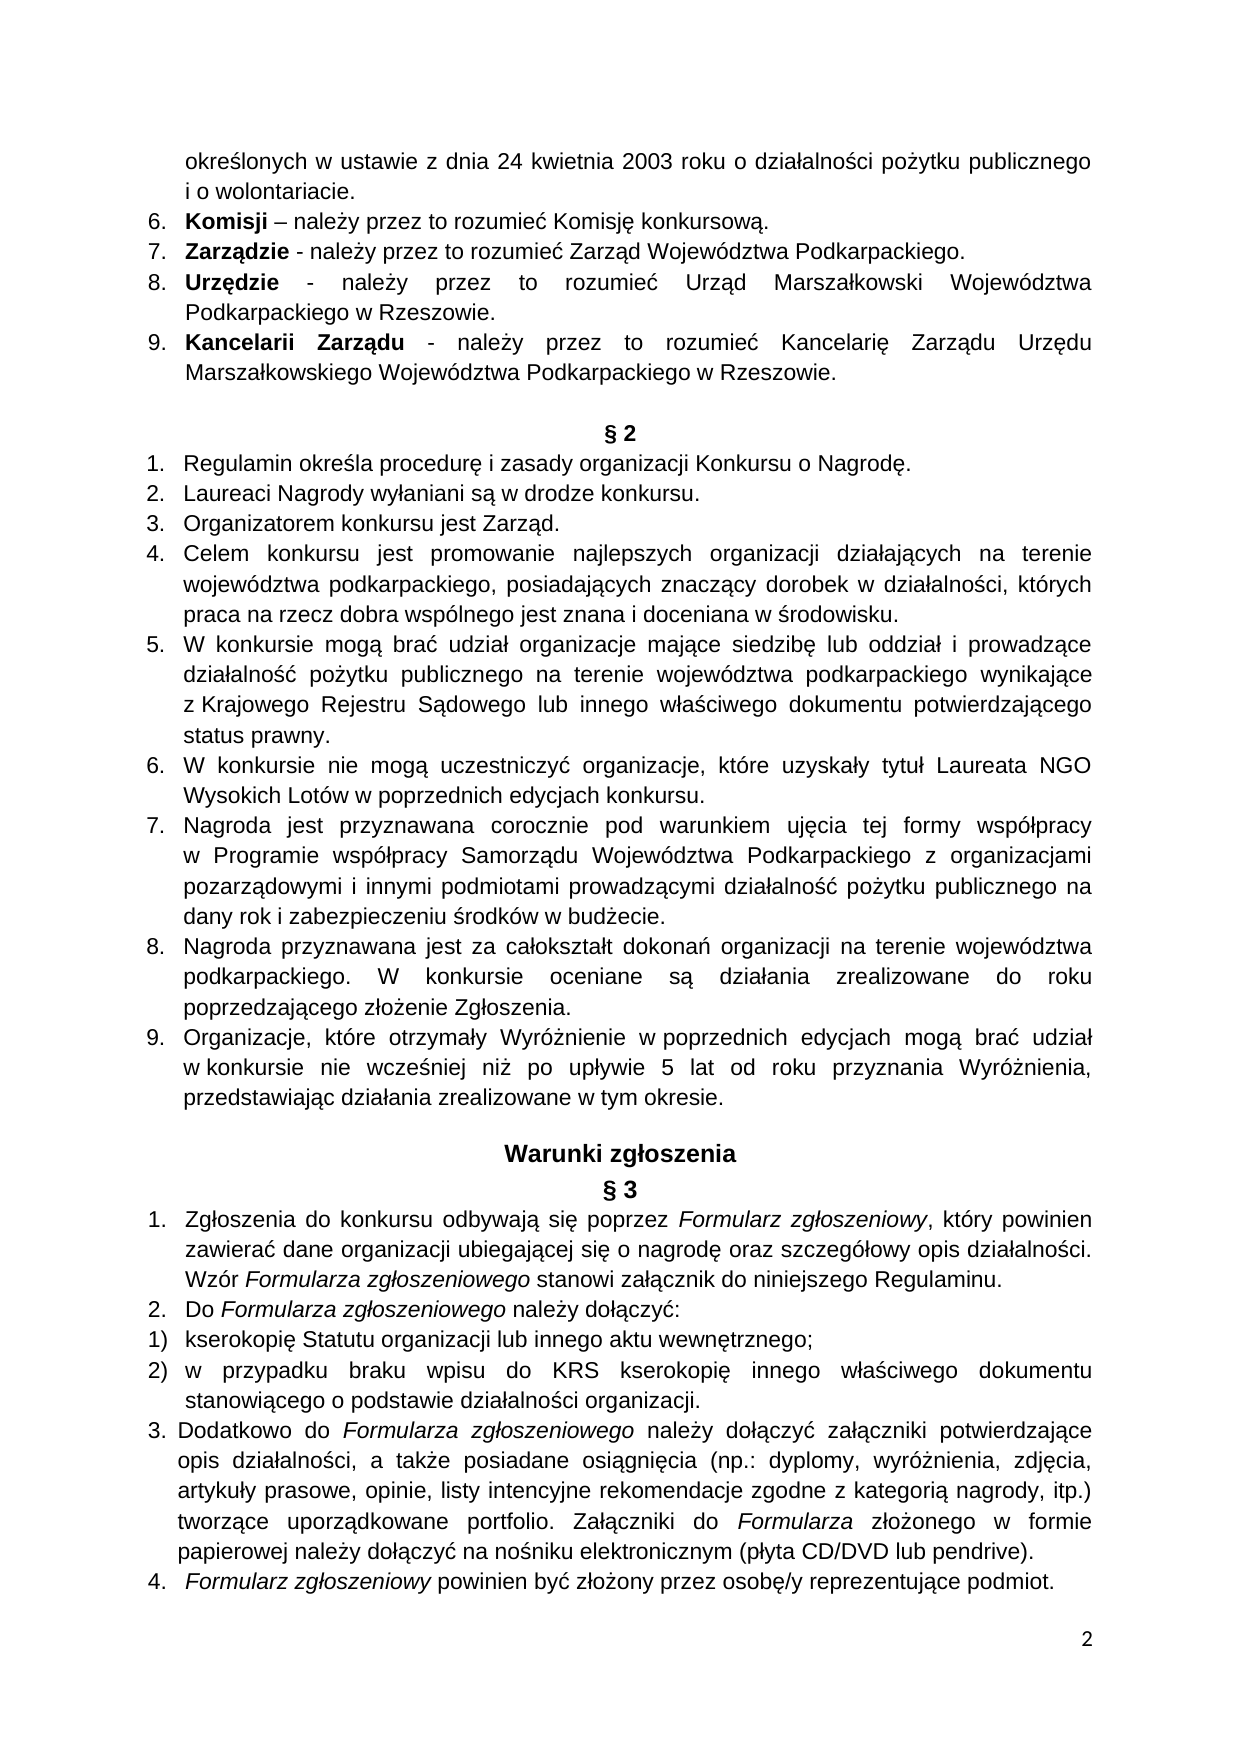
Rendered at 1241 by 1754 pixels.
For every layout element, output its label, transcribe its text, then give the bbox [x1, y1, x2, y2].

list Zarządzie - należy przez to rozumieć Zarząd Województwa Podkarpackiego. [148, 238, 1092, 265]
list Urzędzie - należy przez to rozumieć Urząd Marszałkowski Województwa Podkarpackiego w Rzeszowie. [148, 268, 1092, 325]
list Nagroda przyznawana jest za całokształt dokonań organizacji na terenie województwa podkarpackiego. W konkursie oceniane są działania zrealizowane do roku poprzedzającego złożenie Zgłoszenia. [146, 933, 1092, 1020]
list Laureaci Nagrody wyłaniani są w drodze konkursu. [146, 480, 1092, 506]
list w przypadku braku wpisu do KRS kserokopię innego właściwego dokumentu stanowiącego o podstawie działalności organizacji. [148, 1357, 1092, 1413]
list Celem konkursu jest promowanie najlepszych organizacji działających na terenie województwa podkarpackiego, posiadających znaczący dorobek w działalności, których praca na rzecz dobra wspólnego jest znana i doceniana w środowisku. [146, 540, 1092, 627]
list Dodatkowo do Formularza zgłoszeniowego należy dołączyć załączniki potwierdzające opis działalności, a także posiadane osiągnięcia (np.: dyplomy, wyróżnienia, zdjęcia, artykuły prasowe, opinie, listy intencyjne rekomendacje zgodne z kategorią nagrody, itp.) tworzące uporządkowane portfolio. Załączniki do Formularza złożonego w formie papierowej należy dołączyć na nośniku elektronicznym (płyta CD/DVD lub pendrive). [148, 1417, 1092, 1564]
list Kancelarii Zarządu - należy przez to rozumieć Kancelarię Zarządu Urzędu Marszałkowskiego Województwa Podkarpackiego w Rzeszowie. [148, 329, 1092, 386]
list W konkursie nie mogą uczestniczyć organizacje, które uzyskały tytuł Laureata NGO Wysokich Lotów w poprzednich edycjach konkursu. [146, 752, 1092, 808]
subtitle Warunki zgłoszenia [148, 1139, 1092, 1168]
subtitle § 3 [148, 1174, 1092, 1203]
list Zgłoszenia do konkursu odbywają się poprzez Formularz zgłoszeniowy, który powinien zawierać dane organizacji ubiegającej się o nagrodę oraz szczegółowy opis działalności. Wzór Formularza zgłoszeniowego stanowi załącznik do niniejszego Regulaminu. [148, 1206, 1092, 1292]
list Do Formularza zgłoszeniowego należy dołączyć: [148, 1296, 1092, 1323]
list kserokopię Statutu organizacji lub innego aktu wewnętrznego; [148, 1326, 1092, 1353]
list Regulamin określa procedurę i zasady organizacji Konkursu o Nagrodę. [146, 450, 1092, 476]
list Organizacje, które otrzymały Wyróżnienie w poprzednich edycjach mogą brać udział w konkursie nie wcześniej niż po upływie 5 lat od roku przyznania Wyróżnienia, przedstawiając działania zrealizowane w tym okresie. [146, 1024, 1092, 1111]
list Organizatorem konkursu jest Zarząd. [146, 510, 1092, 537]
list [148, 148, 1092, 204]
list W konkursie mogą brać udział organizacje mające siedzibę lub oddział i prowadzące działalność pożytku publicznego na terenie województwa podkarpackiego wynikające z Krajowego Rejestru Sądowego lub innego właściwego dokumentu potwierdzającego status prawny. [146, 631, 1092, 748]
list Formularz zgłoszeniowy powinien być złożony przez osobę/y reprezentujące podmiot. [148, 1568, 1092, 1594]
list Komisji – należy przez to rozumieć Komisję konkursową. [148, 208, 1092, 234]
list Nagroda jest przyznawana corocznie pod warunkiem ujęcia tej formy współpracy w Programie współpracy Samorządu Województwa Podkarpackiego z organizacjami pozarządowymi i innymi podmiotami prowadzącymi działalność pożytku publicznego na dany rok i zabezpieczeniu środków w budżecie. [146, 812, 1092, 929]
text § 2 [148, 419, 1092, 446]
